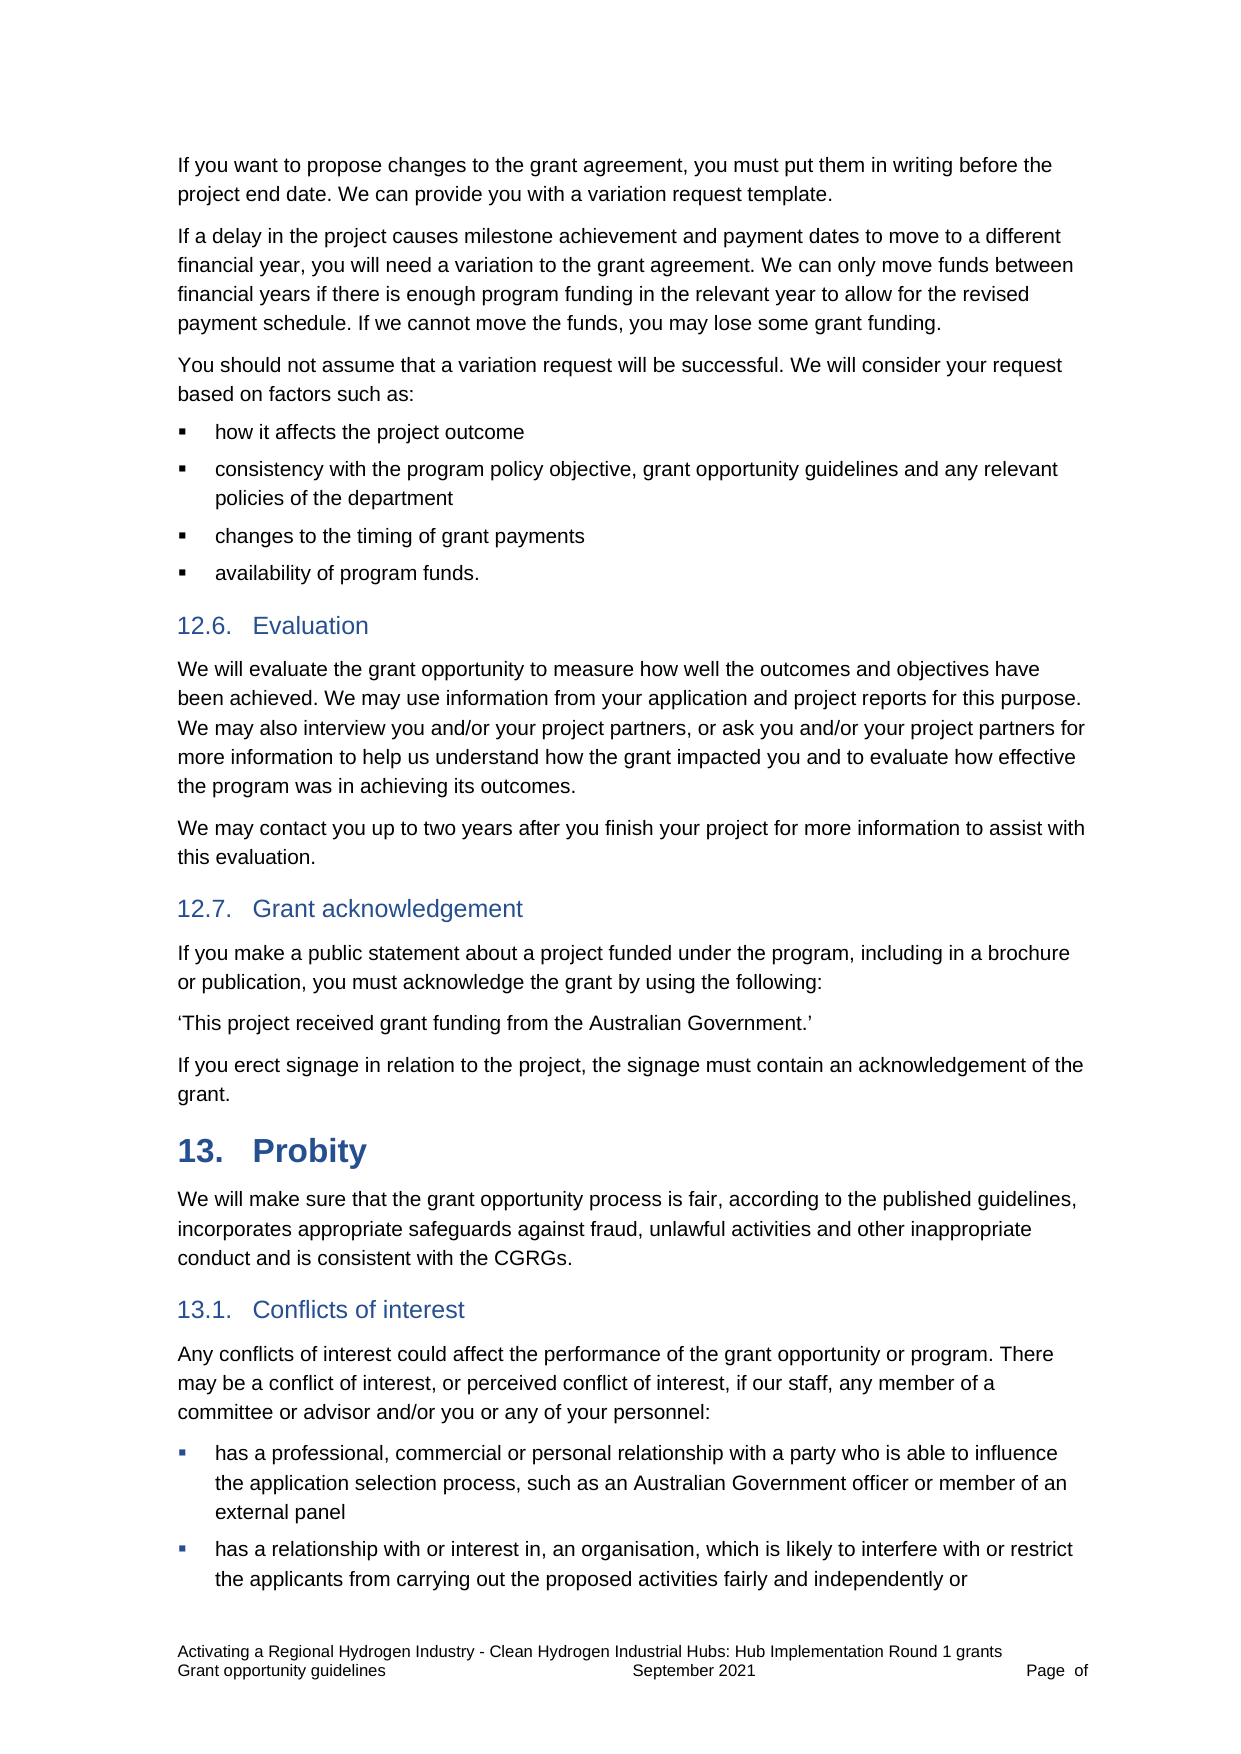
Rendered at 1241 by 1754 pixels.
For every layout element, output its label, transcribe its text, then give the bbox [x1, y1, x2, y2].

text Any conflicts of interest could affect the performance of the grant opportunity or program. There may be a conflict of interest, or perceived conflict of interest, if our staff, any member of a committee or advisor and/or you or any of your personnel: [177, 1336, 1092, 1424]
text If you want to propose changes to the grant agreement, you must put them in writing before the project end date. We can provide you with a variation request template. [177, 148, 1092, 206]
subtitle Probity [177, 1131, 1092, 1169]
text If you make a public statement about a project funded under the program, including in a brochure or publication, you must acknowledge the grant by using the following: [177, 935, 1092, 993]
text We will make sure that the grant opportunity process is fair, according to the published guidelines, incorporates appropriate safeguards against fraud, unlawful activities and other inappropriate conduct and is consistent with the CGRGs. [177, 1182, 1092, 1269]
list changes to the timing of grant payments [177, 518, 1092, 548]
subtitle Grant acknowledgement [177, 893, 1092, 923]
list how it affects the project outcome [177, 414, 1092, 443]
text We will evaluate the grant opportunity to measure how well the outcomes and objectives have been achieved. We may use information from your application and project reports for this purpose. We may also interview you and/or your project partners, or ask you and/or your project partners for more information to help us understand how the grant impacted you and to evaluate how effective the program was in achieving its outcomes. [177, 652, 1092, 798]
list availability of program funds. [177, 556, 1092, 585]
text If a delay in the project causes milestone achievement and payment dates to move to a different financial year, you will need a variation to the grant agreement. We can only move funds between financial years if there is enough program funding in the relevant year to allow for the revised payment schedule. If we cannot move the funds, you may lose some grant funding. [177, 218, 1092, 335]
subtitle Conflicts of interest [177, 1294, 1092, 1324]
text We may contact you up to two years after you finish your project for more information to assist with this evaluation. [177, 810, 1092, 868]
subtitle Evaluation [177, 610, 1092, 639]
text ‘This project received grant funding from the Australian Government.’ [177, 1006, 1092, 1035]
text If you erect signage in relation to the project, the signage must contain an acknowledgement of the grant. [177, 1048, 1092, 1106]
list has a professional, commercial or personal relationship with a party who is able to influence the application selection process, such as an Australian Government officer or member of an external panel [177, 1436, 1092, 1524]
list consistency with the program policy objective, grant opportunity guidelines and any relevant policies of the department [177, 452, 1092, 510]
list has a relationship with or interest in, an organisation, which is likely to interfere with or restrict the applicants from carrying out the proposed activities fairly and independently or [177, 1532, 1092, 1590]
text You should not assume that a variation request will be successful. We will consider your request based on factors such as: [177, 348, 1092, 406]
